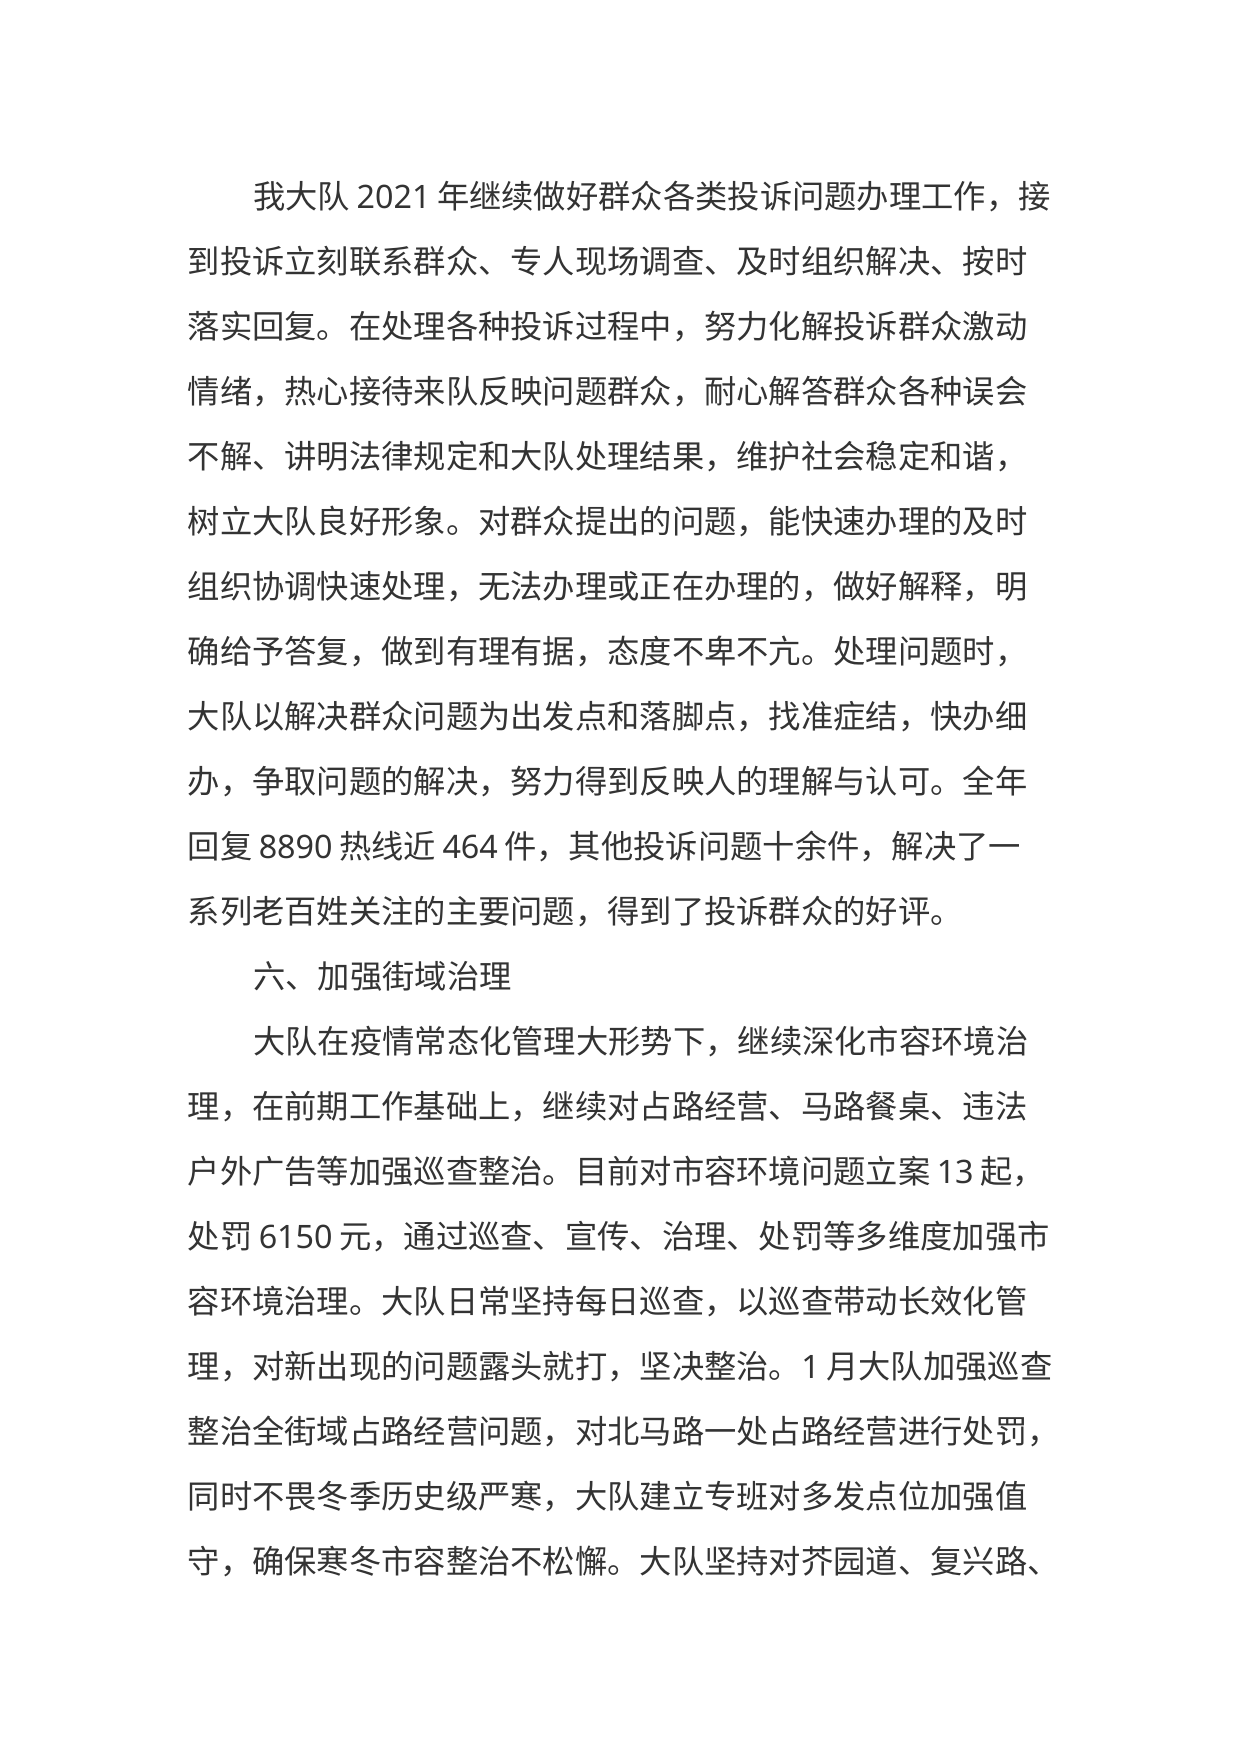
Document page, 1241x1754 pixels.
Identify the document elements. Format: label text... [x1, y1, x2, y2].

text 我大队2021年继续做好群众各类投诉问题办理工作，接到投诉立刻联系群众、专人现场调查、及时组织解决、按时落实回复。在处理各种投诉过程中，努力化解投诉群众激动情绪，热心接待来队反映问题群众，耐心解答群众各种误会不解、讲明法律规定和大队处理结果，维护社会稳定和谐，树立大队良好形象。对群众提出的问题，能快速办理的及时组织协调快速处理，无法办理或正在办理的，做好解释，明确给予答复，做到有理有据，态度不卑不亢。处理问题时，大队以解决群众问题为出发点和落脚点，找准症结，快办细办，争取问题的解决，努力得到反映人的理解与认可。全年回复8890热线近464件，其他投诉问题十余件，解决了一系列老百姓关注的主要问题，得到了投诉群众的好评。 [187, 162, 1053, 942]
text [187, 1007, 1053, 1592]
text 六、加强街域治理 [187, 942, 1053, 1007]
